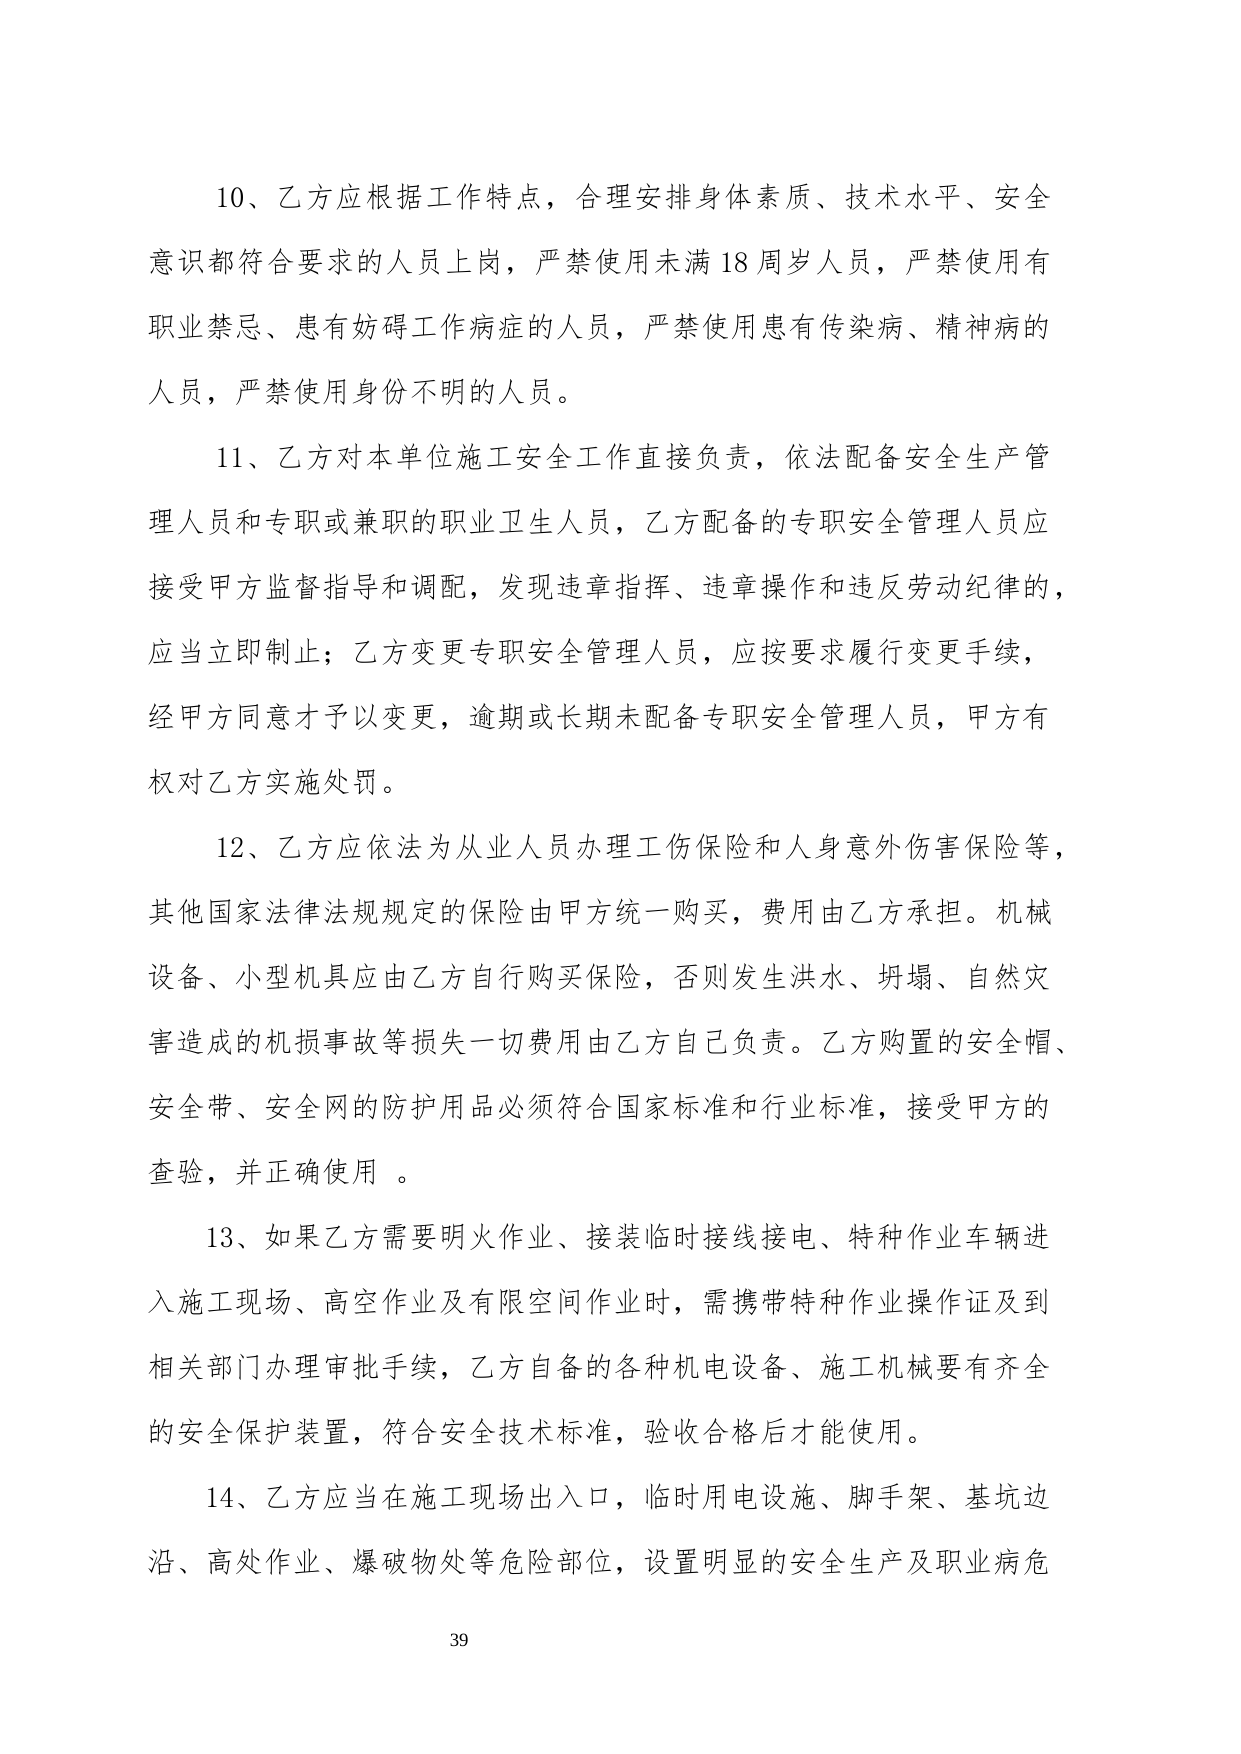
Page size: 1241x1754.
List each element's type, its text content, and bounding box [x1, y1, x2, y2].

text 13、如果乙方需要明火作业、接装临时接线接电、特种作业车辆进入施工现场、高空作业及有限空间作业时，需携带特种作业操作证及到相关部门办理审批手续，乙方自备的各种机电设备、施工机械要有齐全的安全保护装置，符合安全技术标准，验收合格后才能使用。 [146, 1202, 1053, 1462]
text 10、乙方应根据工作特点，合理安排身体素质、技术水平、安全意识都符合要求的人员上岗，严禁使用未满18周岁人员，严禁使用有职业禁忌、患有妨碍工作病症的人员，严禁使用患有传染病、精神病的人员，严禁使用身份不明的人员。 [146, 162, 1053, 422]
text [146, 1462, 1053, 1592]
text 12、乙方应依法为从业人员办理工伤保险和人身意外伤害保险等，其他国家法律法规规定的保险由甲方统一购买，费用由乙方承担。机械设备、小型机具应由乙方自行购买保险，否则发生洪水、坍塌、自然灾害造成的机损事故等损失一切费用由乙方自己负责。乙方购置的安全帽、安全带、安全网的防护用品必须符合国家标准和行业标准，接受甲方的查验，并正确使用 。 [146, 812, 1053, 1202]
text 11、乙方对本单位施工安全工作直接负责，依法配备安全生产管理人员和专职或兼职的职业卫生人员，乙方配备的专职安全管理人员应接受甲方监督指导和调配，发现违章指挥、违章操作和违反劳动纪律的，应当立即制止；乙方变更专职安全管理人员，应按要求履行变更手续，经甲方同意才予以变更，逾期或长期未配备专职安全管理人员，甲方有权对乙方实施处罚。 [146, 422, 1053, 812]
